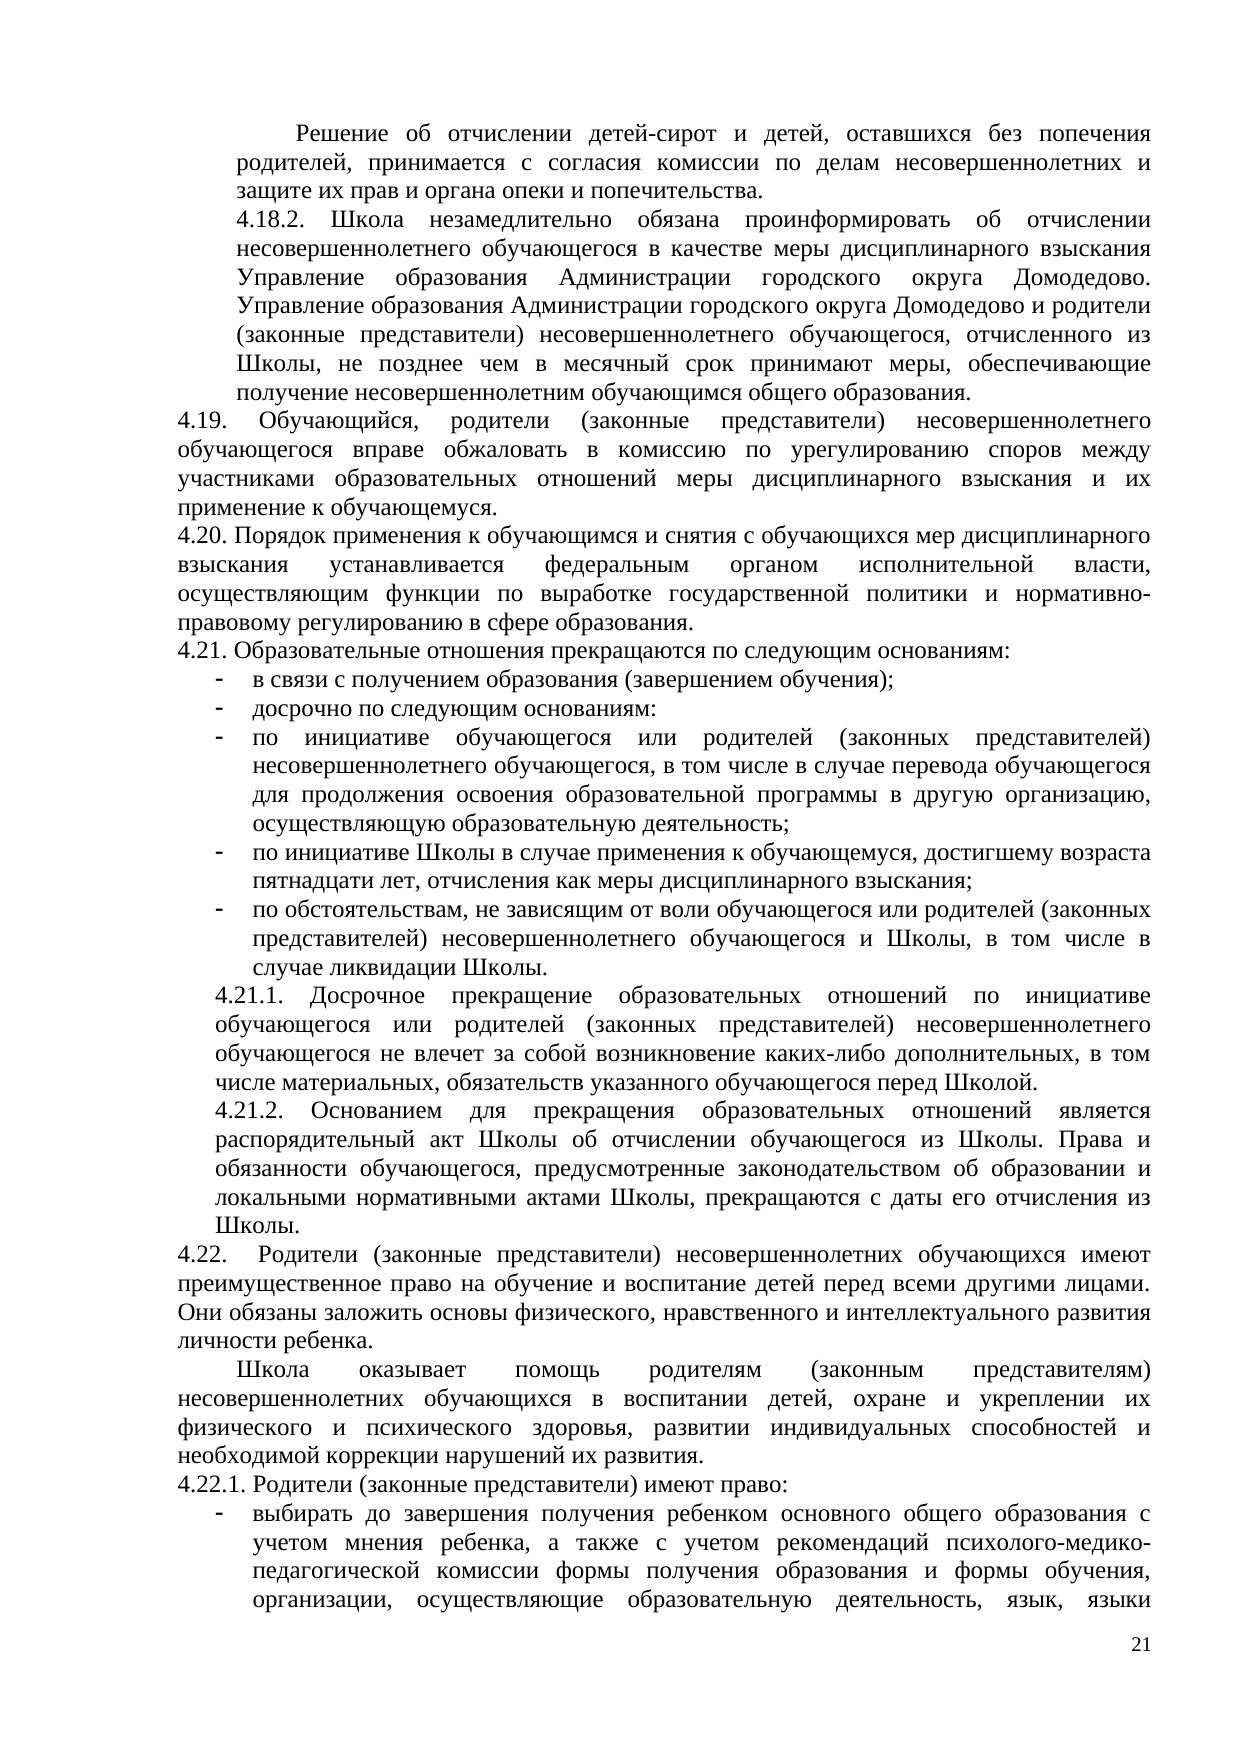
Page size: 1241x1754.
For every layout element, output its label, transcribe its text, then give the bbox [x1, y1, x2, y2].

text 4.21.1. Досрочное прекращение образовательных отношений по инициативе обучающегося или родителей (законных представителей) несовершеннолетнего обучающегося не влечет за собой возникновение каких-либо дополнительных, в том числе материальных, обязательств указанного обучающегося перед Школой. [215, 981, 1152, 1096]
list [215, 1498, 1152, 1613]
text Школа оказывает помощь родителям (законным представителям) несовершеннолетних обучающихся в воспитании детей, охране и укреплении их физического и психического здоровья, развитии индивидуальных способностей и необходимой коррекции нарушений их развития. [177, 1354, 1152, 1469]
list по инициативе обучающегося или родителей (законных представителей) несовершеннолетнего обучающегося, в том числе в случае перевода обучающегося для продолжения освоения образовательной программы в другую организацию, осуществляющую образовательную деятельность; [215, 722, 1152, 837]
text 4.21.2. Основанием для прекращения образовательных отношений является распорядительный акт Школы об отчислении обучающегося из Школы. Права и обязанности обучающегося, предусмотренные законодательством об образовании и локальными нормативными актами Школы, прекращаются с даты его отчисления из Школы. [215, 1096, 1152, 1239]
list в связи с получением образования (завершением обучения); [215, 664, 1152, 693]
text 4.20. Порядок применения к обучающимся и снятия с обучающихся мер дисциплинарного взыскания устанавливается федеральным органом исполнительной власти, осуществляющим функции по выработке государственной политики и нормативно-правовому регулированию в сфере образования. [177, 521, 1152, 636]
text 4.22. Родители (законные представители) несовершеннолетних обучающихся имеют преимущественное право на обучение и воспитание детей перед всеми другими лицами. Они обязаны заложить основы физического, нравственного и интеллектуального развития личности ребенка. [177, 1239, 1152, 1354]
text 4.21. Образовательные отношения прекращаются по следующим основаниям: [177, 636, 1152, 664]
text Решение об отчислении детей-сирот и детей, оставшихся без попечения родителей, принимается с согласия комиссии по делам несовершеннолетних и защите их прав и органа опеки и попечительства. [236, 118, 1152, 204]
text 4.22.1. Родители (законные представители) имеют право: [177, 1469, 1152, 1498]
text 4.19. Обучающийся, родители (законные представители) несовершеннолетнего обучающегося вправе обжаловать в комиссию по урегулированию споров между участниками образовательных отношений меры дисциплинарного взыскания и их применение к обучающемуся. [177, 406, 1152, 521]
list по обстоятельствам, не зависящим от воли обучающегося или родителей (законных представителей) несовершеннолетнего обучающегося и Школы, в том числе в случае ликвидации Школы. [215, 894, 1152, 981]
list досрочно по следующим основаниям: [215, 693, 1152, 722]
text 4.18.2. Школа незамедлительно обязана проинформировать об отчислении несовершеннолетнего обучающегося в качестве меры дисциплинарного взыскания Управление образования Администрации городского округа Домодедово. Управление образования Администрации городского округа Домодедово и родители (законные представители) несовершеннолетнего обучающегося, отчисленного из Школы, не позднее чем в месячный срок принимают меры, обеспечивающие получение несовершеннолетним обучающимся общего образования. [236, 204, 1152, 406]
list по инициативе Школы в случае применения к обучающемуся, достигшему возраста пятнадцати лет, отчисления как меры дисциплинарного взыскания; [215, 837, 1152, 894]
